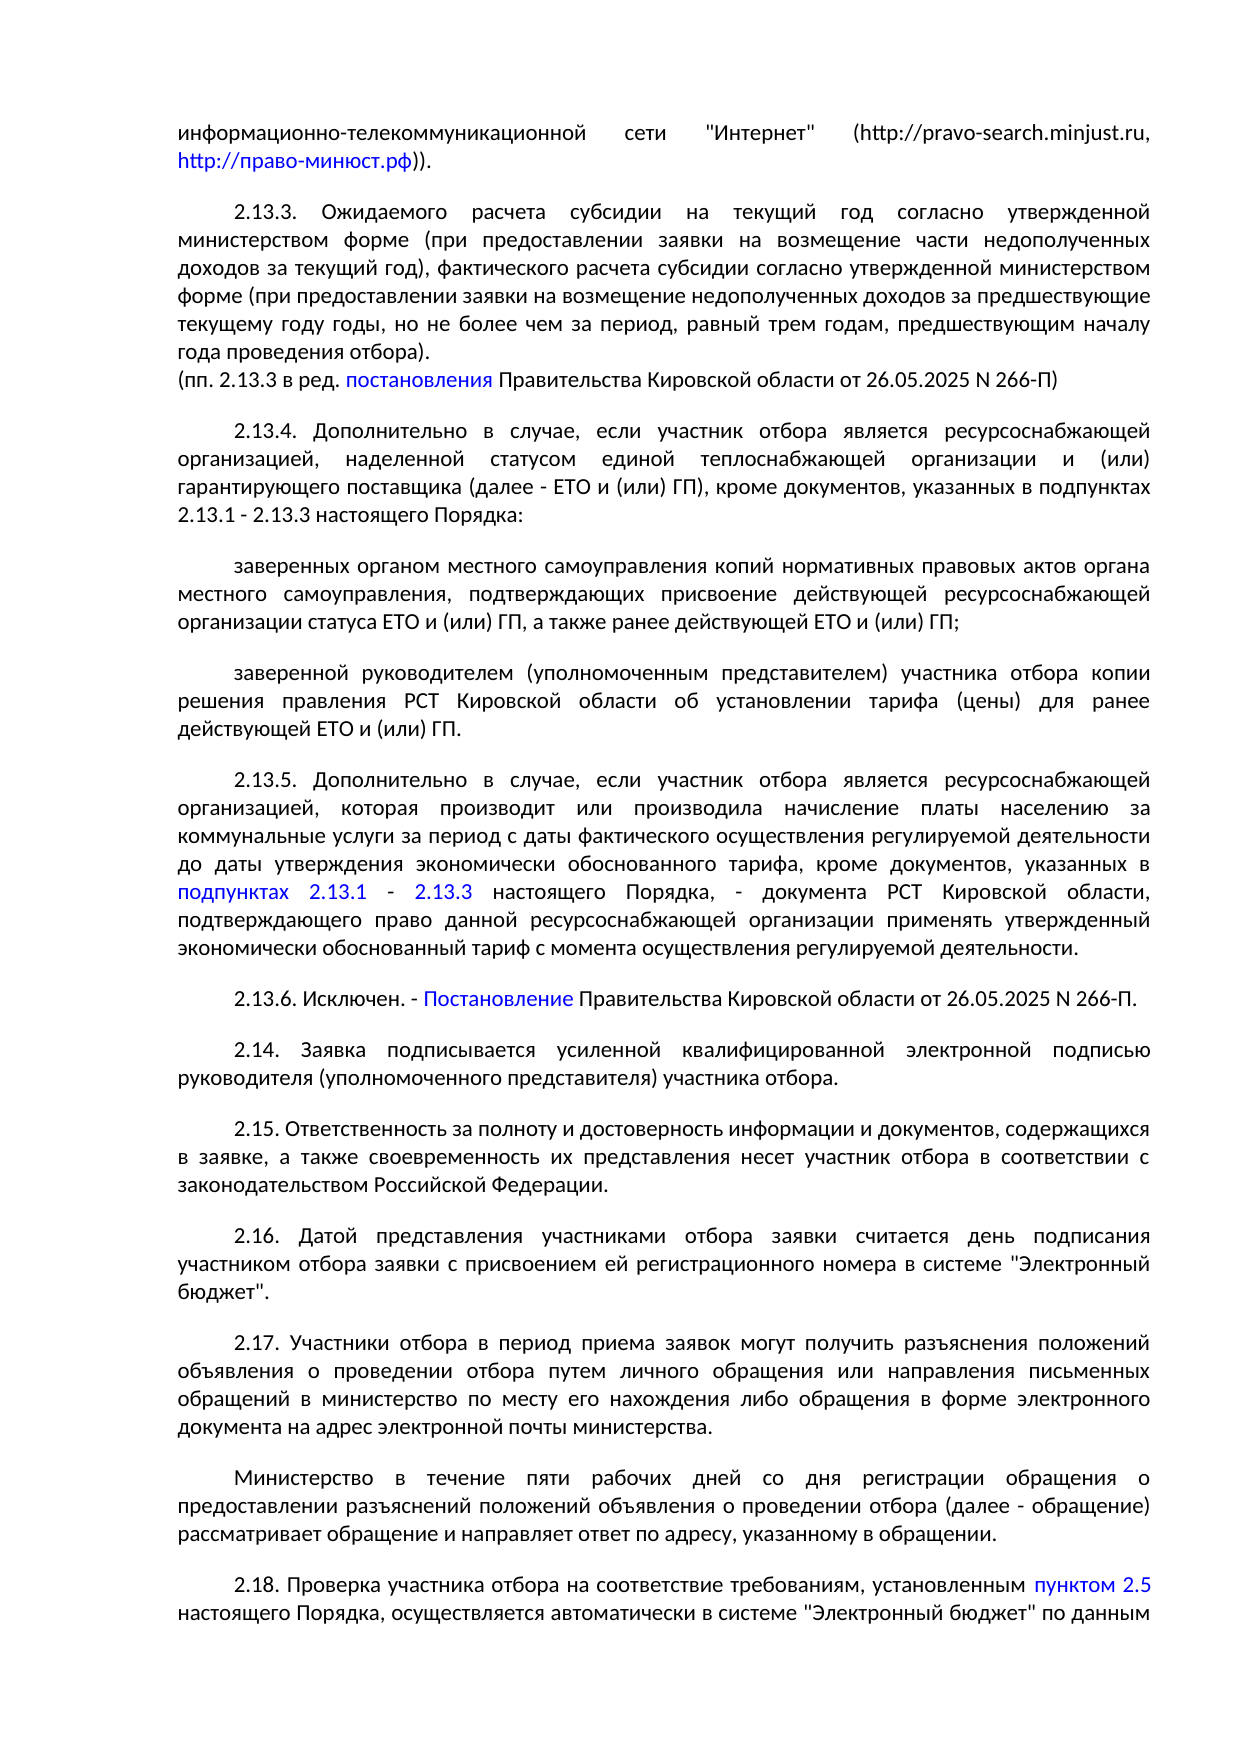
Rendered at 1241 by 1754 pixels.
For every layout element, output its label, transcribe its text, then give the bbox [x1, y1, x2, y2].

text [177, 1570, 1152, 1626]
text 2.17. Участники отбора в период приема заявок могут получить разъяснения положений объявления о проведении отбора путем личного обращения или направления письменных обращений в министерство по месту его нахождения либо обращения в форме электронного документа на адрес электронной почты министерства. [177, 1328, 1152, 1440]
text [177, 118, 1152, 174]
text заверенных органом местного самоуправления копий нормативных правовых актов органа местного самоуправления, подтверждающих присвоение действующей ресурсоснабжающей организации статуса ЕТО и (или) ГП, а также ранее действующей ЕТО и (или) ГП; [177, 551, 1152, 635]
text 2.14. Заявка подписывается усиленной квалифицированной электронной подписью руководителя (уполномоченного представителя) участника отбора. [177, 1035, 1152, 1091]
text заверенной руководителем (уполномоченным представителем) участника отбора копии решения правления РСТ Кировской области об установлении тарифа (цены) для ранее действующей ЕТО и (или) ГП. [177, 658, 1152, 742]
text 2.13.5. Дополнительно в случае, если участник отбора является ресурсоснабжающей организацией, которая производит или производила начисление платы населению за коммунальные услуги за период с даты фактического осуществления регулируемой деятельности до даты утверждения экономически обоснованного тарифа, кроме документов, указанных в подпунктах 2.13.1 - 2.13.3 настоящего Порядка, - документа РСТ Кировской области, подтверждающего право данной ресурсоснабжающей организации применять утвержденный экономически обоснованный тариф с момента осуществления регулируемой деятельности. [177, 765, 1152, 961]
text Министерство в течение пяти рабочих дней со дня регистрации обращения о предоставлении разъяснений положений объявления о проведении отбора (далее - обращение) рассматривает обращение и направляет ответ по адресу, указанному в обращении. [177, 1463, 1152, 1547]
text 2.16. Датой представления участниками отбора заявки считается день подписания участником отбора заявки с присвоением ей регистрационного номера в системе "Электронный бюджет". [177, 1221, 1152, 1305]
text 2.13.4. Дополнительно в случае, если участник отбора является ресурсоснабжающей организацией, наделенной статусом единой теплоснабжающей организации и (или) гарантирующего поставщика (далее - ЕТО и (или) ГП), кроме документов, указанных в подпунктах 2.13.1 - 2.13.3 настоящего Порядка: [177, 416, 1152, 528]
text 2.15. Ответственность за полноту и достоверность информации и документов, содержащихся в заявке, а также своевременность их представления несет участник отбора в соответствии с законодательством Российской Федерации. [177, 1114, 1152, 1198]
text 2.13.6. Исключен. - Постановление Правительства Кировской области от 26.05.2025 N 266-П. [177, 984, 1152, 1012]
text (пп. 2.13.3 в ред. постановления Правительства Кировской области от 26.05.2025 N 266-П) [177, 365, 1152, 393]
text 2.13.3. Ожидаемого расчета субсидии на текущий год согласно утвержденной министерством форме (при предоставлении заявки на возмещение части недополученных доходов за текущий год), фактического расчета субсидии согласно утвержденной министерством форме (при предоставлении заявки на возмещение недополученных доходов за предшествующие текущему году годы, но не более чем за период, равный трем годам, предшествующим началу года проведения отбора). [177, 197, 1152, 365]
